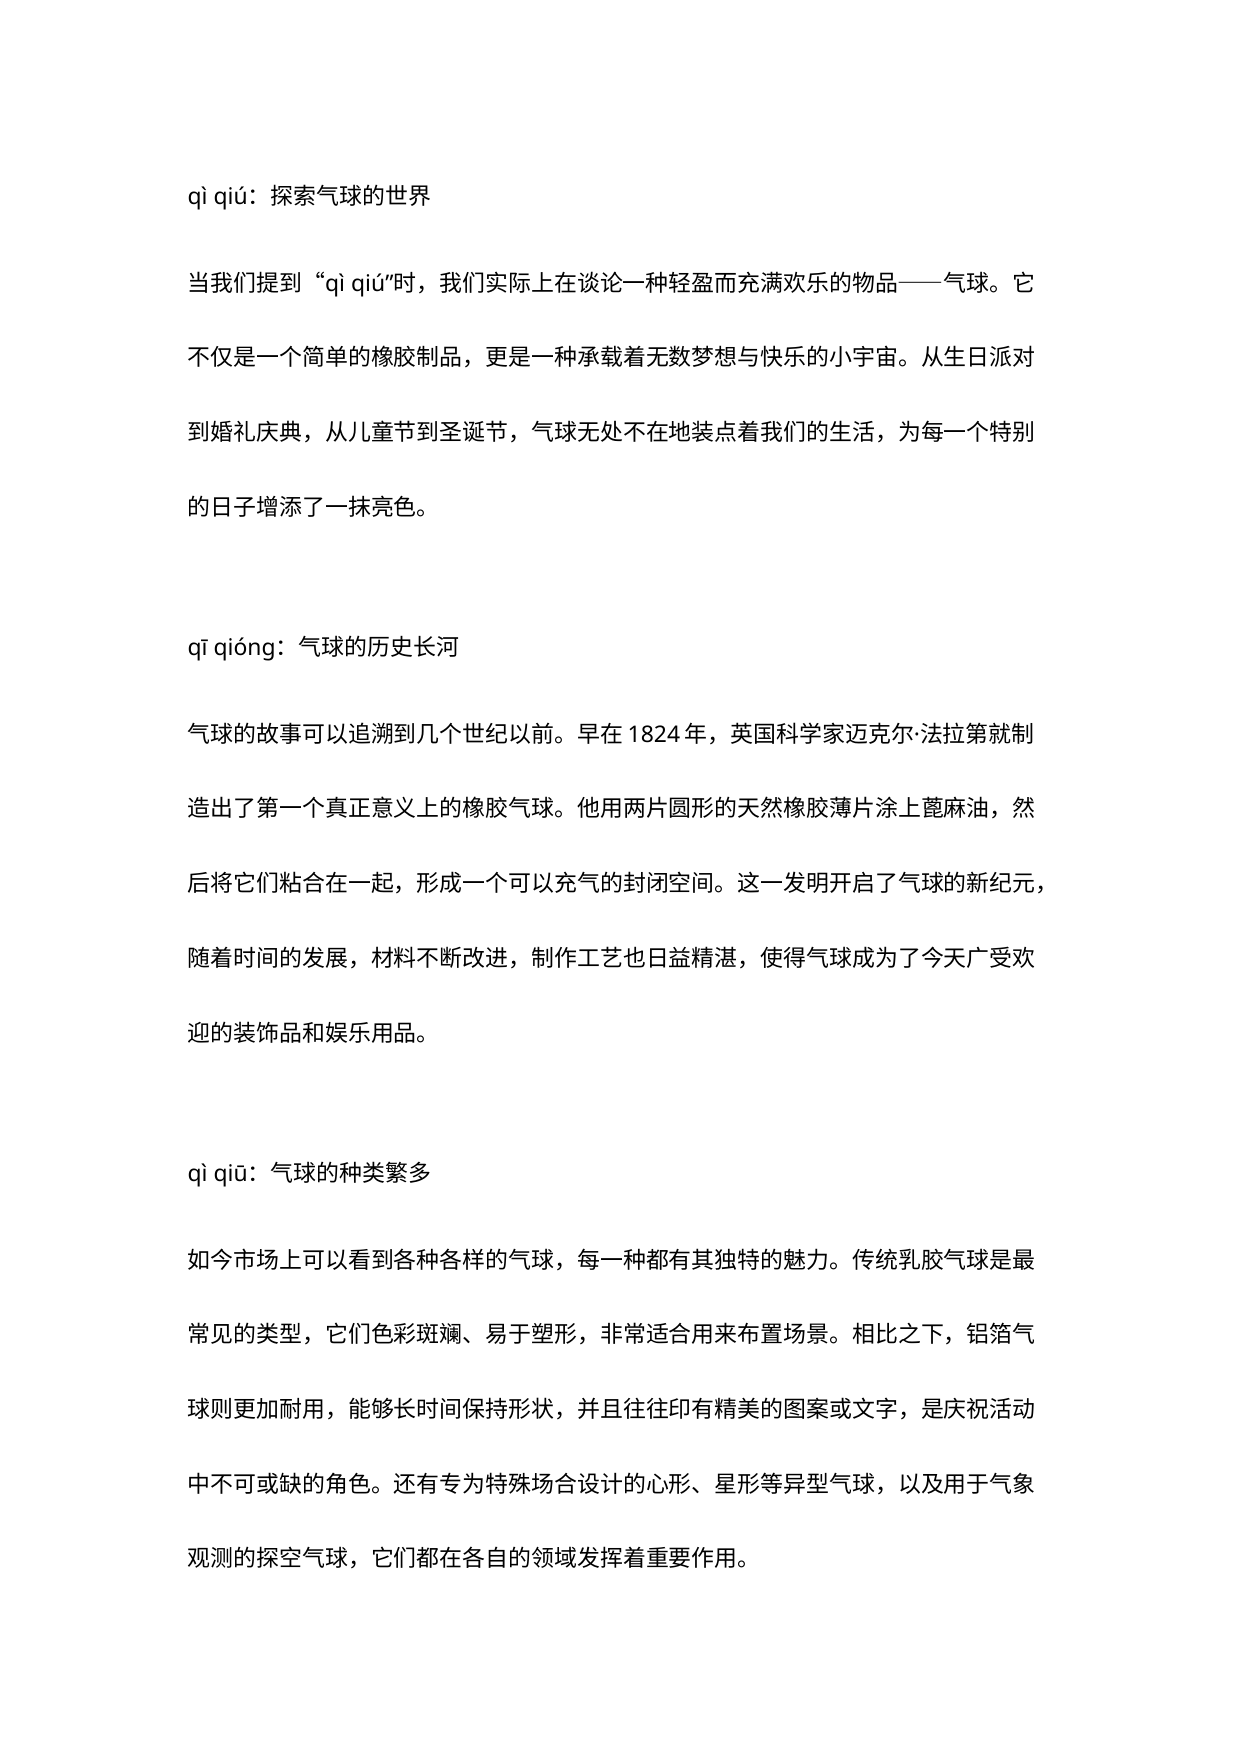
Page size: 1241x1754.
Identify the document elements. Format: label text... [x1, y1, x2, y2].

text 如今市场上可以看到各种各样的气球，每一种都有其独特的魅力。传统乳胶气球是最常见的类型，它们色彩斑斓、易于塑形，非常适合用来布置场景。相比之下，铝箔气球则更加耐用，能够长时间保持形状，并且往往印有精美的图案或文字，是庆祝活动中不可或缺的角色。还有专为特殊场合设计的心形、星形等异型气球，以及用于气象观测的探空气球，它们都在各自的领域发挥着重要作用。 [187, 1226, 1053, 1589]
text qì qiū：气球的种类繁多 [187, 1139, 1053, 1204]
text qī qióng：气球的历史长河 [187, 613, 1053, 678]
text qì qiú：探索气球的世界 [187, 162, 1053, 227]
text 气球的故事可以追溯到几个世纪以前。早在1824年，英国科学家迈克尔·法拉第就制造出了第一个真正意义上的橡胶气球。他用两片圆形的天然橡胶薄片涂上蓖麻油，然后将它们粘合在一起，形成一个可以充气的封闭空间。这一发明开启了气球的新纪元，随着时间的发展，材料不断改进，制作工艺也日益精湛，使得气球成为了今天广受欢迎的装饰品和娱乐用品。 [187, 700, 1053, 1063]
text 当我们提到“qì qiú”时，我们实际上在谈论一种轻盈而充满欢乐的物品——气球。它不仅是一个简单的橡胶制品，更是一种承载着无数梦想与快乐的小宇宙。从生日派对到婚礼庆典，从儿童节到圣诞节，气球无处不在地装点着我们的生活，为每一个特别的日子增添了一抹亮色。 [187, 249, 1053, 538]
